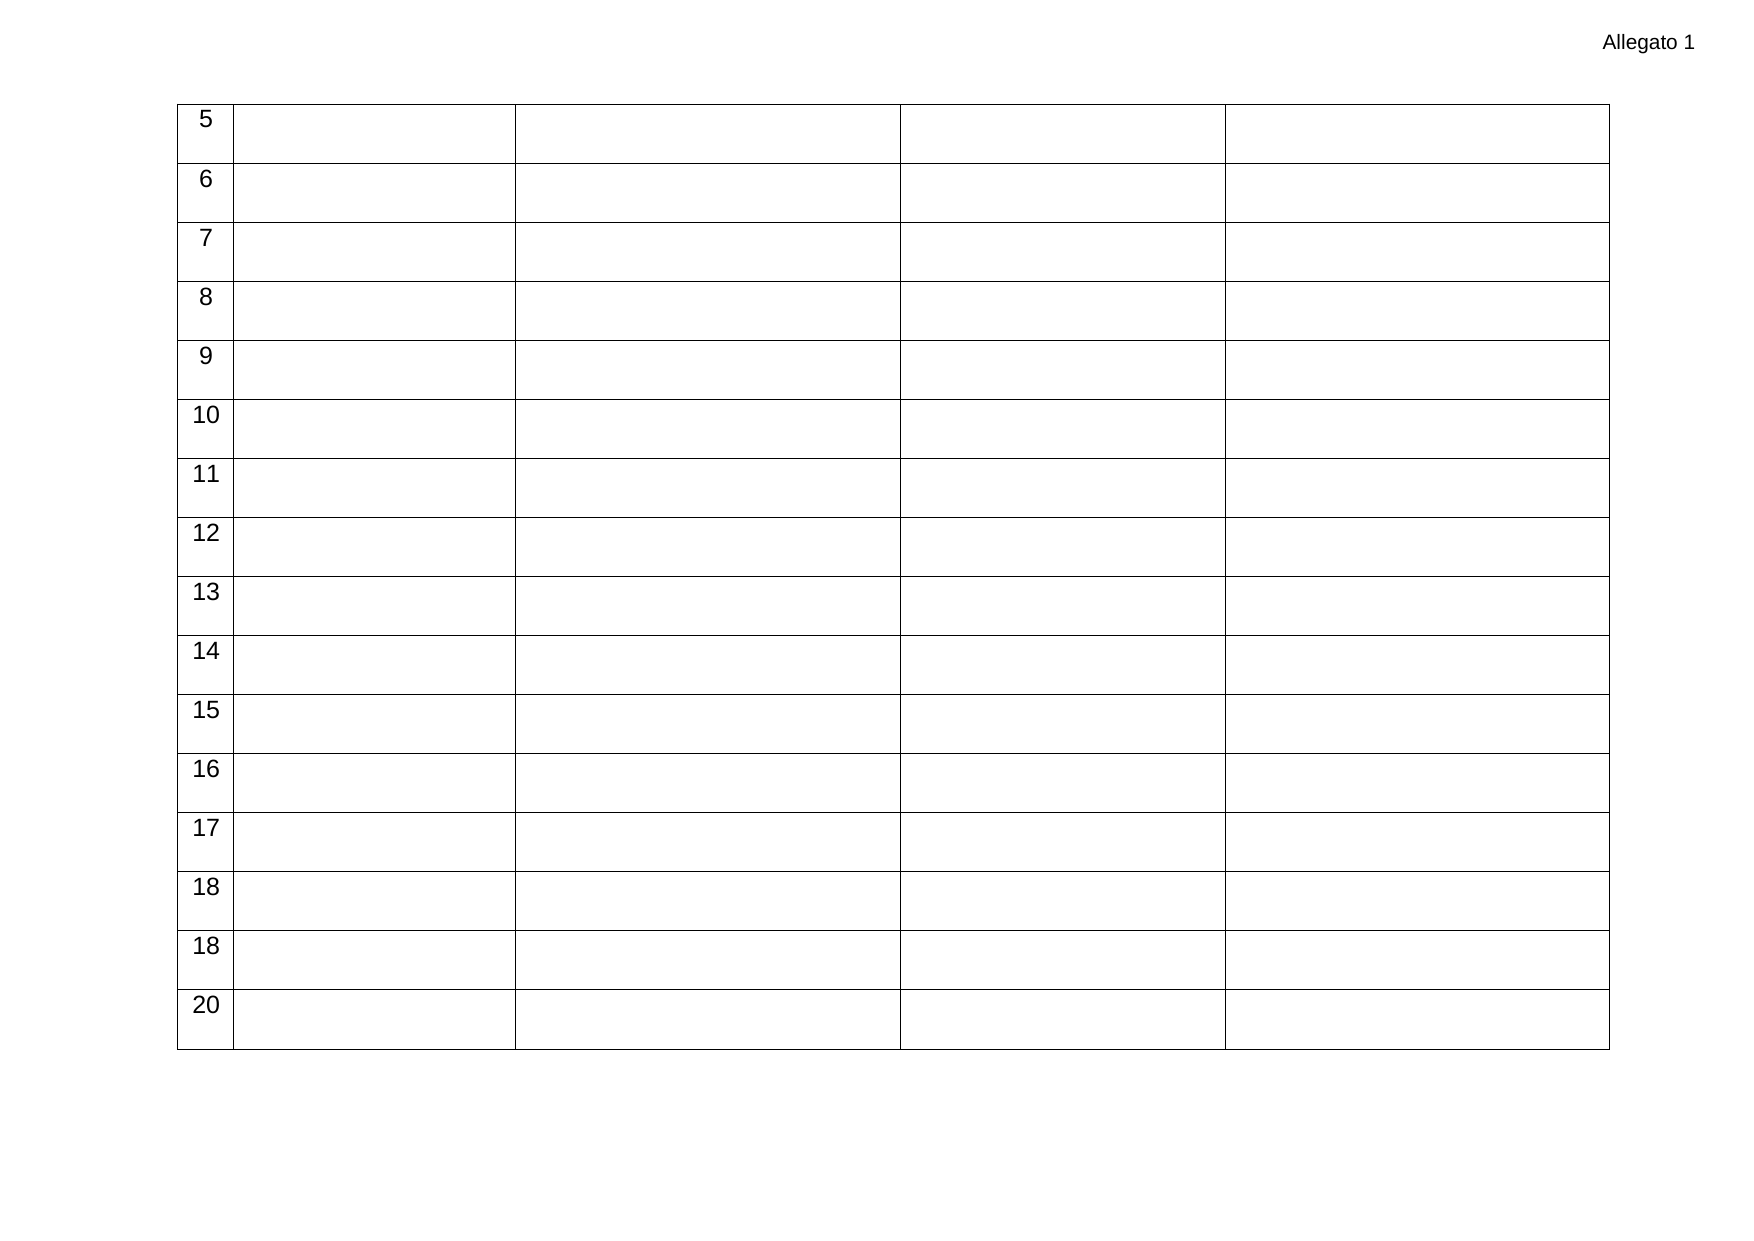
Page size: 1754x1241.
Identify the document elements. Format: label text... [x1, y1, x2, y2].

table_cell [234, 518, 515, 576]
table_cell 14 [178, 636, 233, 694]
table_cell [1226, 990, 1609, 1048]
table_cell [901, 990, 1225, 1048]
table_cell [1226, 754, 1609, 812]
table_cell [516, 400, 900, 458]
table_cell 11 [178, 459, 233, 517]
table_cell [516, 459, 900, 517]
table_cell [1226, 518, 1609, 576]
table_cell [234, 695, 515, 753]
table_cell [901, 341, 1225, 399]
table_cell [901, 105, 1225, 162]
table_cell 6 [178, 164, 233, 222]
table_cell [234, 577, 515, 635]
table_cell 5 [178, 105, 233, 162]
table_cell [1226, 282, 1609, 340]
table_cell [901, 518, 1225, 576]
table_cell [1226, 223, 1609, 281]
table_cell [1226, 341, 1609, 399]
table_cell [516, 813, 900, 871]
table_cell [901, 400, 1225, 458]
table_cell 16 [178, 754, 233, 812]
table_cell [234, 282, 515, 340]
table_cell 17 [178, 813, 233, 871]
table_cell [516, 341, 900, 399]
table_cell [234, 105, 515, 162]
table_cell 10 [178, 400, 233, 458]
table_cell [901, 282, 1225, 340]
table_cell [516, 518, 900, 576]
table_cell [901, 459, 1225, 517]
table_cell [516, 754, 900, 812]
table_cell [234, 931, 515, 989]
table_cell [516, 695, 900, 753]
table_cell [901, 695, 1225, 753]
table_cell [516, 990, 900, 1048]
table_cell [901, 931, 1225, 989]
table_cell [901, 636, 1225, 694]
table_cell 13 [178, 577, 233, 635]
table_cell [234, 459, 515, 517]
table_cell [901, 813, 1225, 871]
table_cell [1226, 931, 1609, 989]
table_cell [234, 400, 515, 458]
table_cell [234, 223, 515, 281]
table_cell [234, 813, 515, 871]
table_cell [516, 105, 900, 162]
table_cell 9 [178, 341, 233, 399]
table_cell [234, 990, 515, 1048]
table_cell 12 [178, 518, 233, 576]
table_cell 7 [178, 223, 233, 281]
table_cell [901, 223, 1225, 281]
table_cell [234, 754, 515, 812]
table_cell [234, 636, 515, 694]
table_cell [516, 223, 900, 281]
table_cell 15 [178, 695, 233, 753]
table_cell 20 [178, 990, 233, 1048]
table_cell [901, 164, 1225, 222]
table_cell [1226, 636, 1609, 694]
table_cell [516, 872, 900, 930]
table_cell [234, 872, 515, 930]
table_cell [516, 931, 900, 989]
table_cell [1226, 872, 1609, 930]
table_cell [1226, 813, 1609, 871]
table_cell [516, 577, 900, 635]
table_cell [901, 577, 1225, 635]
table_cell 18 [178, 931, 233, 989]
table_cell [1226, 105, 1609, 162]
table_cell [234, 341, 515, 399]
table_cell [901, 754, 1225, 812]
table_cell 8 [178, 282, 233, 340]
table_cell [1226, 577, 1609, 635]
table_cell [516, 164, 900, 222]
table_cell [516, 282, 900, 340]
table_cell [1226, 164, 1609, 222]
table_cell [1226, 459, 1609, 517]
table_cell [1226, 400, 1609, 458]
table_cell [1226, 695, 1609, 753]
table_cell 18 [178, 872, 233, 930]
table_cell [234, 164, 515, 222]
table_cell [901, 872, 1225, 930]
table_cell [516, 636, 900, 694]
